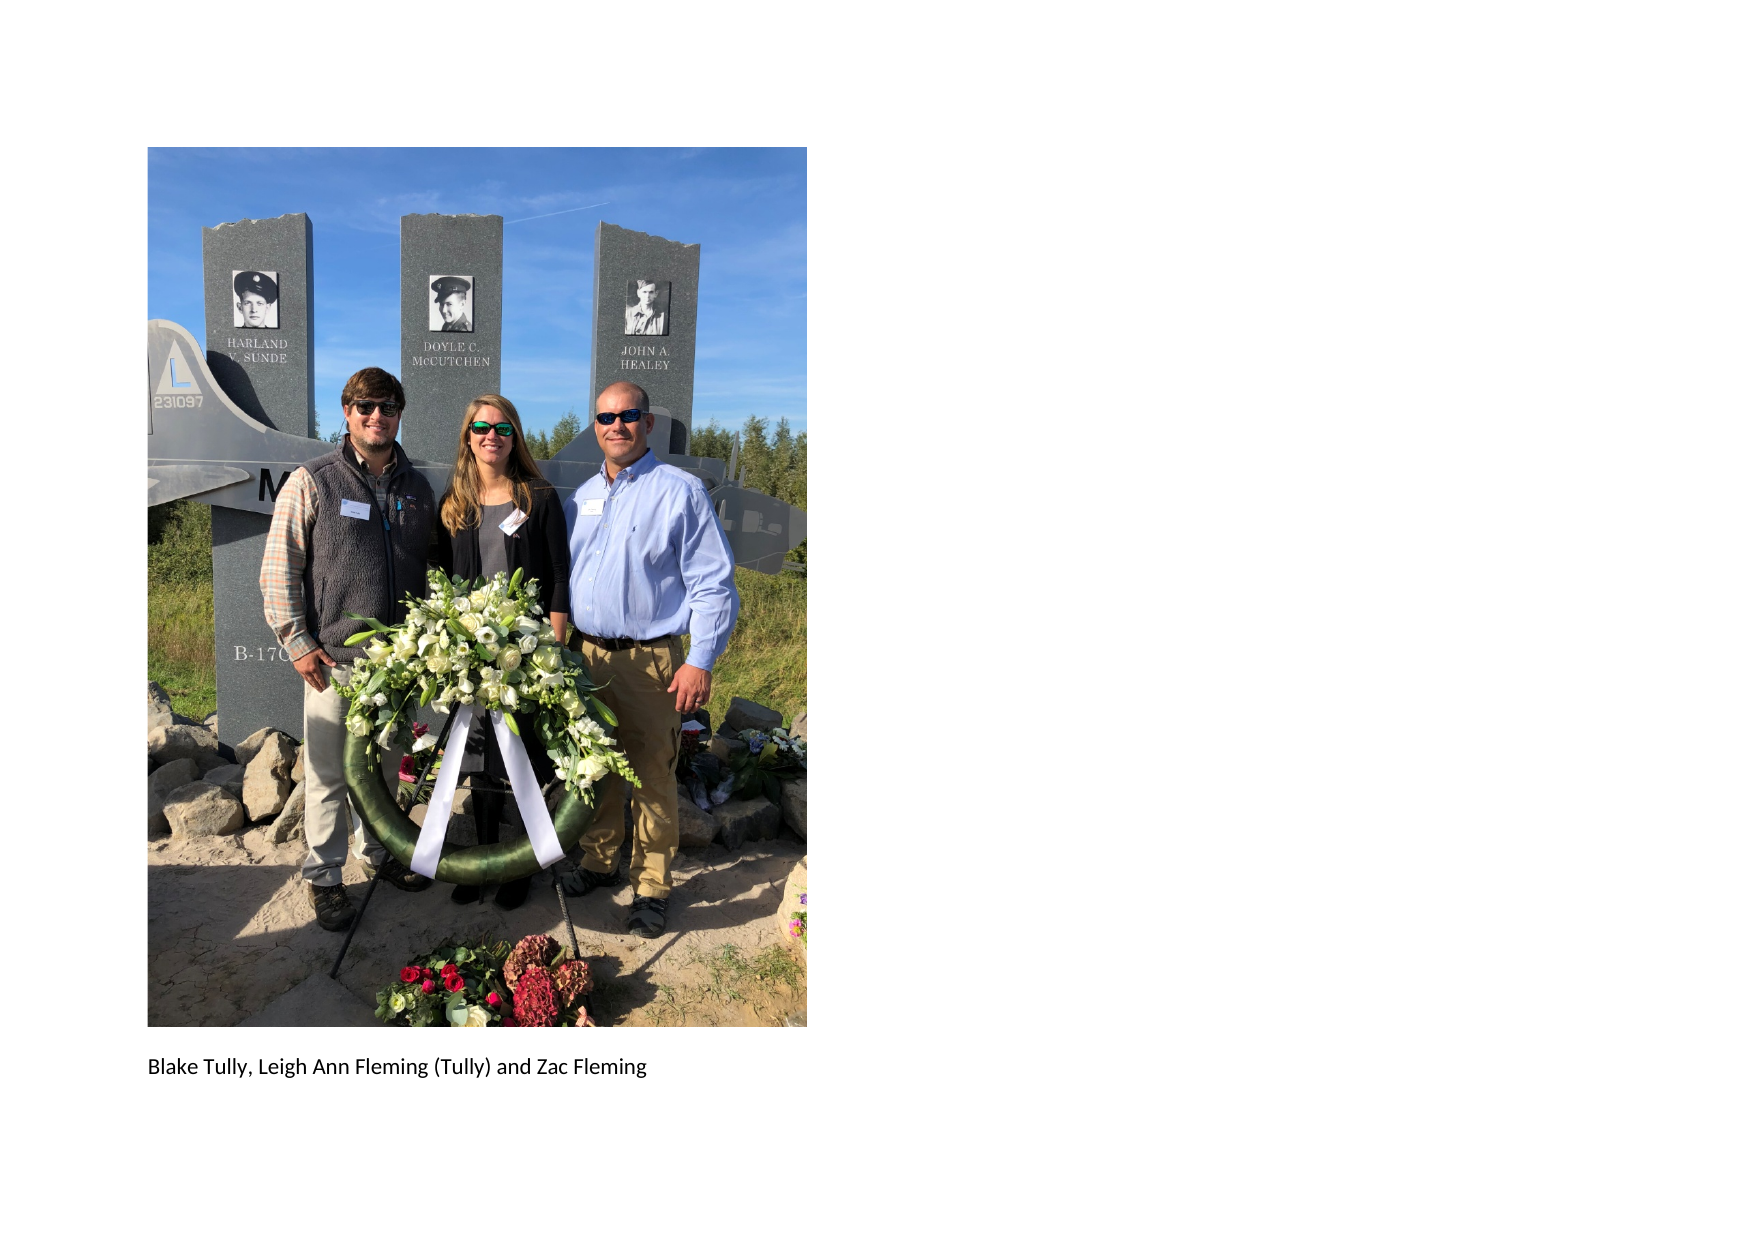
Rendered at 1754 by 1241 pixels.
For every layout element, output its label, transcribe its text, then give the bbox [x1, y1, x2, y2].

picture [147, 147, 807, 1027]
text Blake Tully, Leigh Ann Fleming (Tully) and Zac Fleming [148, 1052, 1606, 1080]
